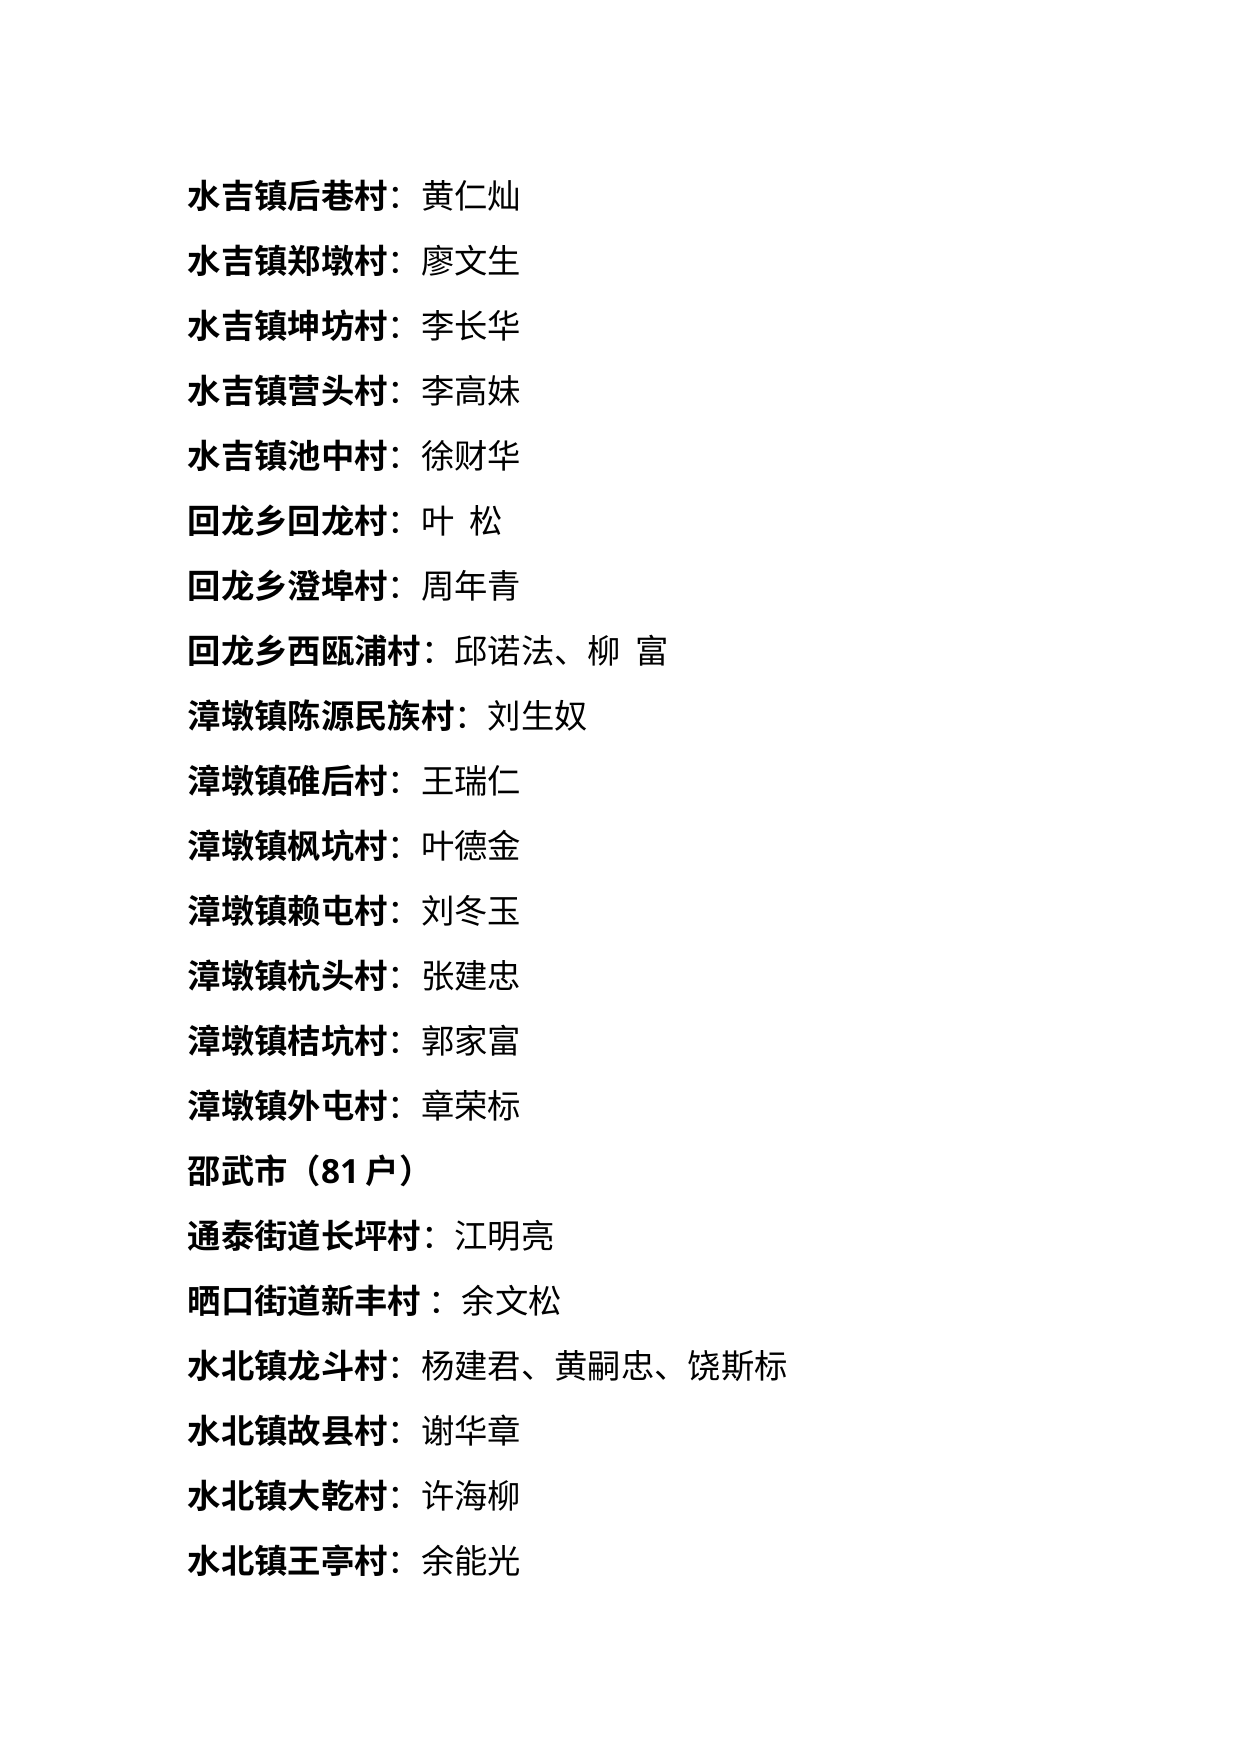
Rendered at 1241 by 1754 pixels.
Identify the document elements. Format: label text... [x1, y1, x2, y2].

text 邵武市（81户） [187, 1137, 1053, 1202]
text 漳墩镇碓后村：王瑞仁 [187, 747, 1053, 812]
text 水吉镇郑墩村：廖文生 [187, 227, 1053, 292]
text 水吉镇营头村：李高妹 [187, 357, 1053, 422]
text 水吉镇池中村：徐财华 [187, 422, 1053, 487]
text 水北镇王亭村：余能光 [187, 1527, 1053, 1592]
text 漳墩镇桔坑村：郭家富 [187, 1007, 1053, 1072]
text 回龙乡西瓯浦村：邱诺法、柳 富 [187, 617, 1053, 682]
text 水吉镇坤坊村：李长华 [187, 292, 1053, 357]
text 漳墩镇杭头村：张建忠 [187, 942, 1053, 1007]
text 水北镇故县村：谢华章 [187, 1397, 1053, 1462]
text 回龙乡回龙村：叶 松 [187, 487, 1053, 552]
text 漳墩镇陈源民族村：刘生奴 [187, 682, 1053, 747]
text 漳墩镇枫坑村：叶德金 [187, 812, 1053, 877]
text 漳墩镇外屯村：章荣标 [187, 1072, 1053, 1137]
text 回龙乡澄埠村：周年青 [187, 552, 1053, 617]
text 漳墩镇赖屯村：刘冬玉 [187, 877, 1053, 942]
text 通泰街道长坪村：江明亮 [187, 1202, 1053, 1267]
text 水北镇龙斗村：杨建君、黄嗣忠、饶斯标 [187, 1332, 1053, 1397]
text 水北镇大乾村：许海柳 [187, 1462, 1053, 1527]
text 晒口街道新丰村 ：余文松 [187, 1267, 1053, 1332]
text 水吉镇后巷村：黄仁灿 [187, 162, 1053, 227]
